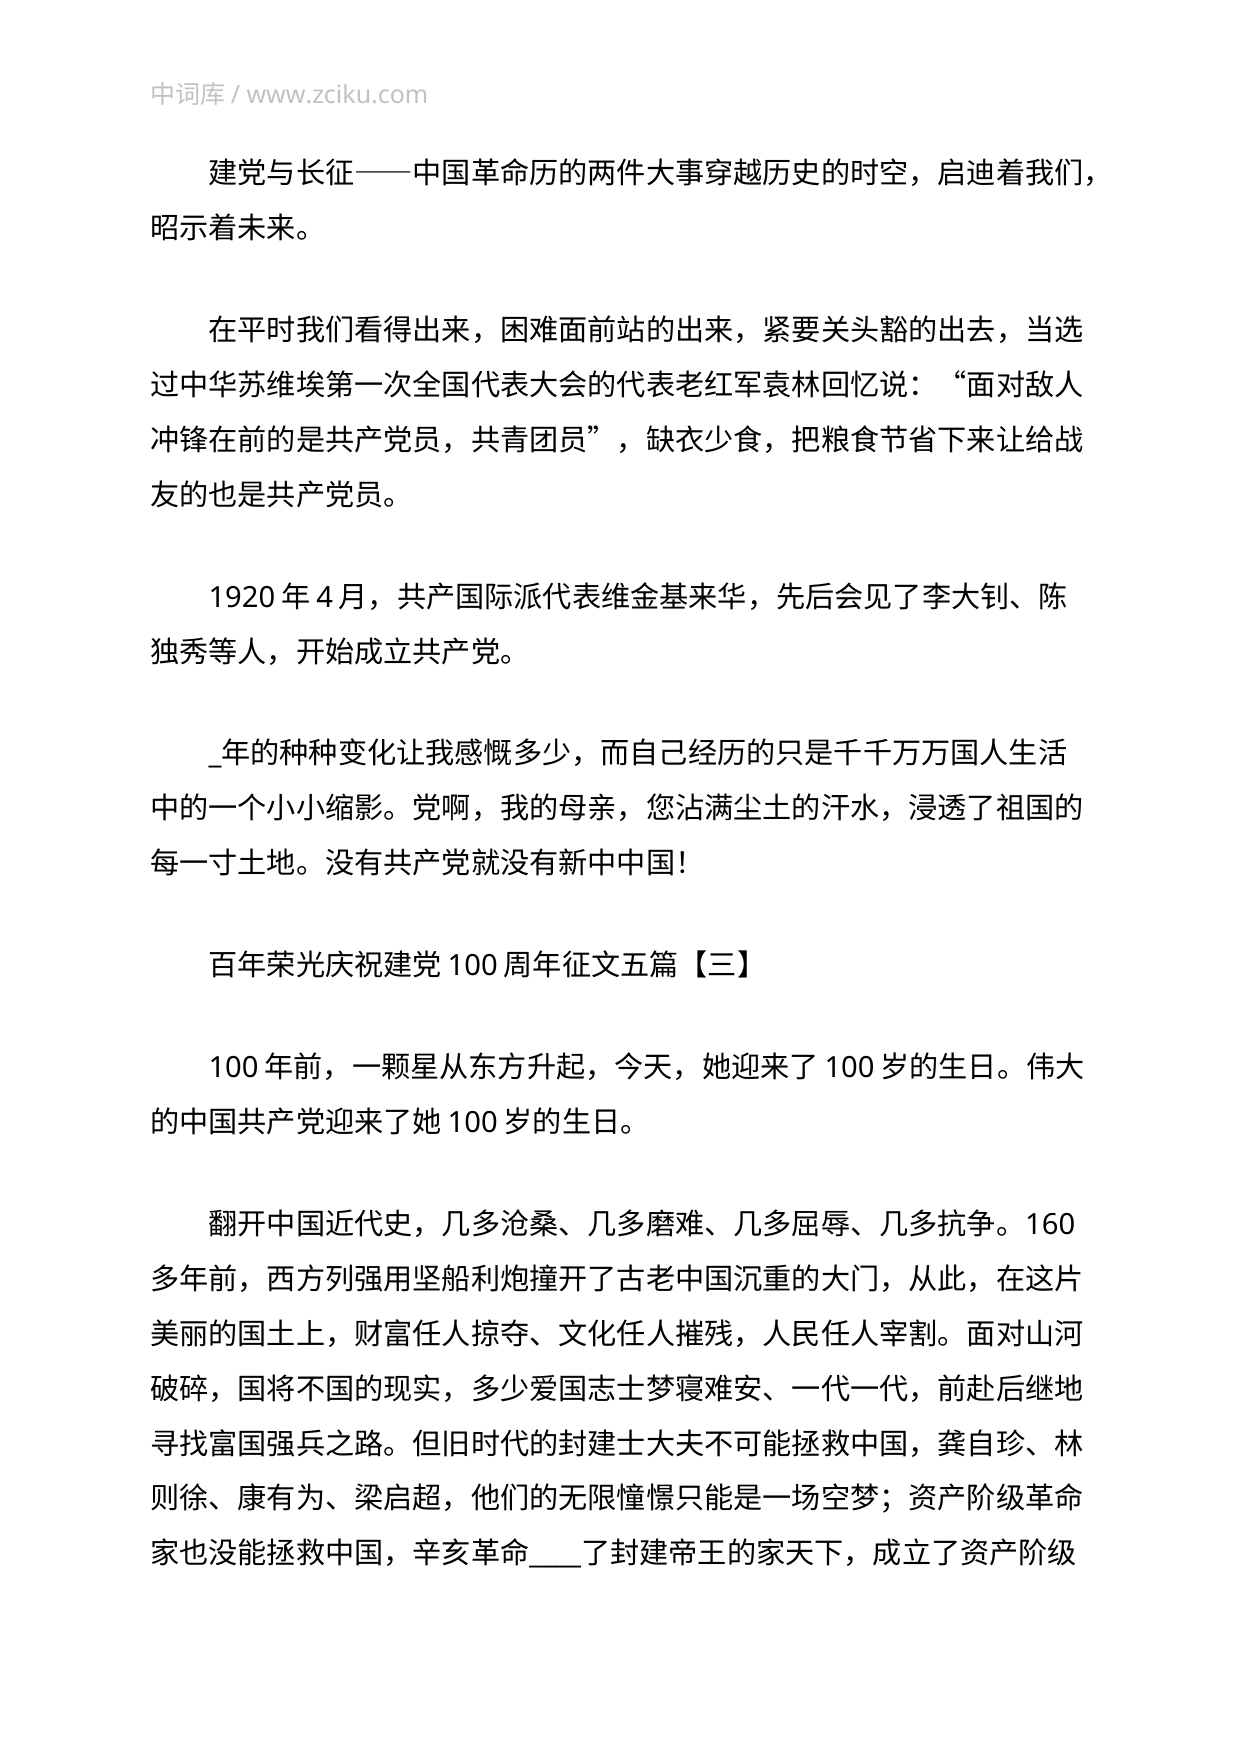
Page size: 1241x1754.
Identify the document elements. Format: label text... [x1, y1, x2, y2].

text 100年前，一颗星从东方升起，今天，她迎来了100岁的生日。伟大的中国共产党迎来了她100岁的生日。 [150, 1043, 1090, 1141]
text 建党与长征——中国革命历的两件大事穿越历史的时空，启迪着我们，昭示着未来。 [150, 150, 1090, 247]
text 百年荣光庆祝建党100周年征文五篇【三】 [150, 942, 1090, 984]
text _年的种种变化让我感慨多少，而自己经历的只是千千万万国人生活中的一个小小缩影。党啊，我的母亲，您沾满尘土的汗水，浸透了祖国的每一寸土地。没有共产党就没有新中中国！ [150, 730, 1090, 882]
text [150, 1201, 1090, 1572]
text 在平时我们看得出来，困难面前站的出来，紧要关头豁的出去，当选过中华苏维埃第一次全国代表大会的代表老红军袁林回忆说：“面对敌人冲锋在前的是共产党员，共青团员”，缺衣少食，把粮食节省下来让给战友的也是共产党员。 [150, 307, 1090, 514]
text 1920年4月，共产国际派代表维金基来华，先后会见了李大钊、陈独秀等人，开始成立共产党。 [150, 573, 1090, 670]
